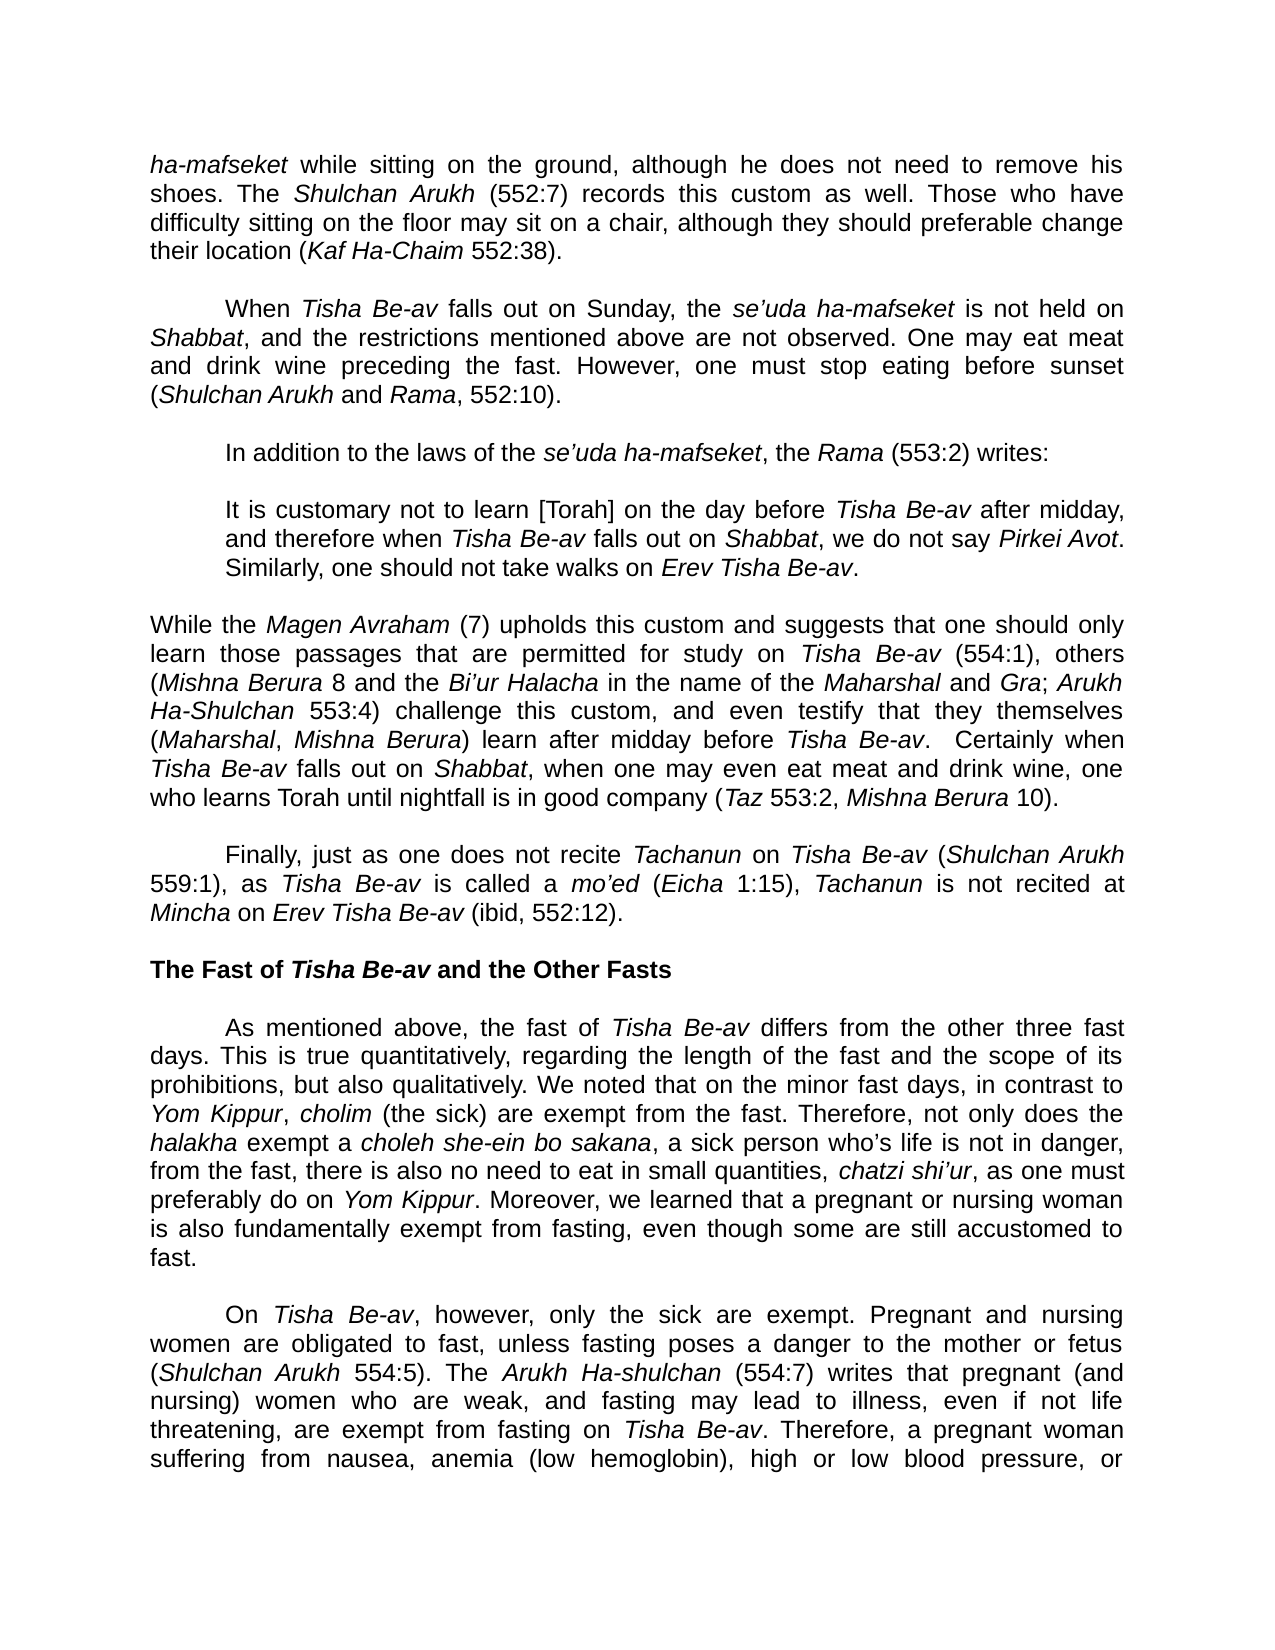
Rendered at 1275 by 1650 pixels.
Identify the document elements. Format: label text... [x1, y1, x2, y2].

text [150, 150, 1125, 265]
text In addition to the laws of the se’uda ha-mafseket, the Rama (553:2) writes: [150, 437, 1125, 466]
text While the Magen Avraham (7) upholds this custom and suggests that one should only learn those passages that are permitted for study on Tisha Be-av (554:1), others (Mishna Berura 8 and the Bi’ur Halacha in the name of the Maharshal and Gra; Arukh Ha-Shulchan 553:4) challenge this custom, and even testify that they themselves (Maharshal, Mishna Berura) learn after midday before Tisha Be-av. Certainly when Tisha Be-av falls out on Shabbat, when one may even eat meat and drink wine, one who learns Torah until nightfall is in good company (Taz 553:2, Mishna Berura 10). [150, 610, 1125, 811]
text The Fast of Tisha Be-av and the Other Fasts [150, 955, 1125, 984]
text When Tisha Be-av falls out on Sunday, the se’uda ha-mafseket is not held on Shabbat, and the restrictions mentioned above are not observed. One may eat meat and drink wine preceding the fast. However, one must stop eating before sunset (Shulchan Arukh and Rama, 552:10). [150, 294, 1125, 409]
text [150, 1300, 1125, 1472]
text Finally, just as one does not recite Tachanun on Tisha Be-av (Shulchan Arukh 559:1), as Tisha Be-av is called a mo’ed (Eicha 1:15), Tachanun is not recited at Mincha on Erev Tisha Be-av (ibid, 552:12). [150, 840, 1125, 926]
text As mentioned above, the fast of Tisha Be-av differs from the other three fast days. This is true quantitatively, regarding the length of the fast and the scope of its prohibitions, but also qualitatively. We noted that on the minor fast days, in contrast to Yom Kippur, cholim (the sick) are exempt from the fast. Therefore, not only does the halakha exempt a choleh she-ein bo sakana, a sick person who’s life is not in danger, from the fast, there is also no need to eat in small quantities, chatzi shi’ur, as one must preferably do on Yom Kippur. Moreover, we learned that a pregnant or nursing woman is also fundamentally exempt from fasting, even though some are still accustomed to fast. [150, 1012, 1125, 1271]
text It is customary not to learn [Torah] on the day before Tisha Be-av after midday, and therefore when Tisha Be-av falls out on Shabbat, we do not say Pirkei Avot. Similarly, one should not take walks on Erev Tisha Be-av. [225, 495, 1125, 581]
